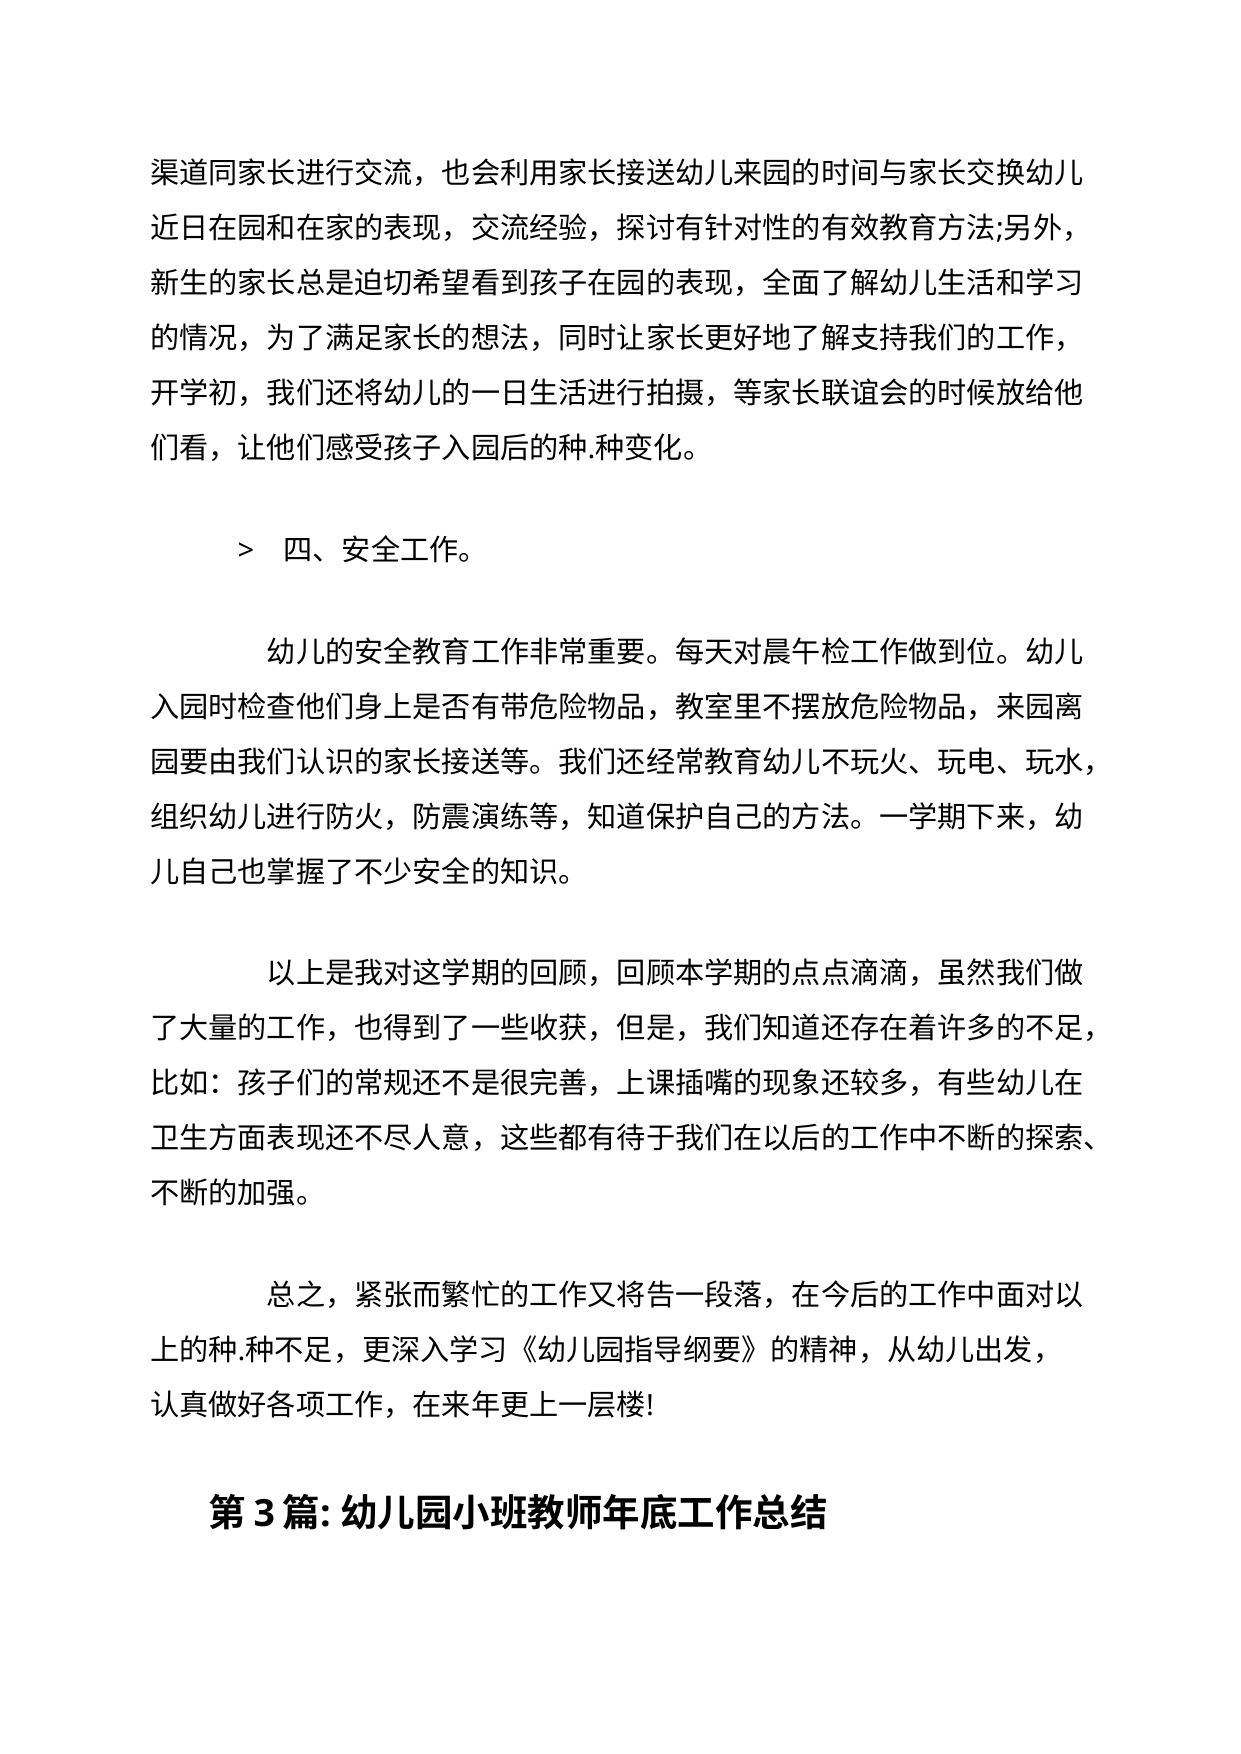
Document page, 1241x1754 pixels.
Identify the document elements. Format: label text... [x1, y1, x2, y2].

text > 四、安全工作。 [150, 527, 1090, 569]
text 幼儿的安全教育工作非常重要。每天对晨午检工作做到位。幼儿入园时检查他们身上是否有带危险物品，教室里不摆放危险物品，来园离园要由我们认识的家长接送等。我们还经常教育幼儿不玩火、玩电、玩水，组织幼儿进行防火，防震演练等，知道保护自己的方法。一学期下来，幼儿自己也掌握了不少安全的知识。 [150, 628, 1090, 890]
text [150, 150, 1090, 467]
text 以上是我对这学期的回顾，回顾本学期的点点滴滴，虽然我们做了大量的工作，也得到了一些收获，但是，我们知道还存在着许多的不足，比如：孩子们的常规还不是很完善，上课插嘴的现象还较多，有些幼儿在卫生方面表现还不尽人意，这些都有待于我们在以后的工作中不断的探索、不断的加强。 [150, 950, 1090, 1212]
text 第3篇: 幼儿园小班教师年底工作总结 [150, 1483, 1090, 1538]
text 总之，紧张而繁忙的工作又将告一段落，在今后的工作中面对以上的种.种不足，更深入学习《幼儿园指导纲要》的精神，从幼儿出发，认真做好各项工作，在来年更上一层楼! [150, 1271, 1090, 1423]
